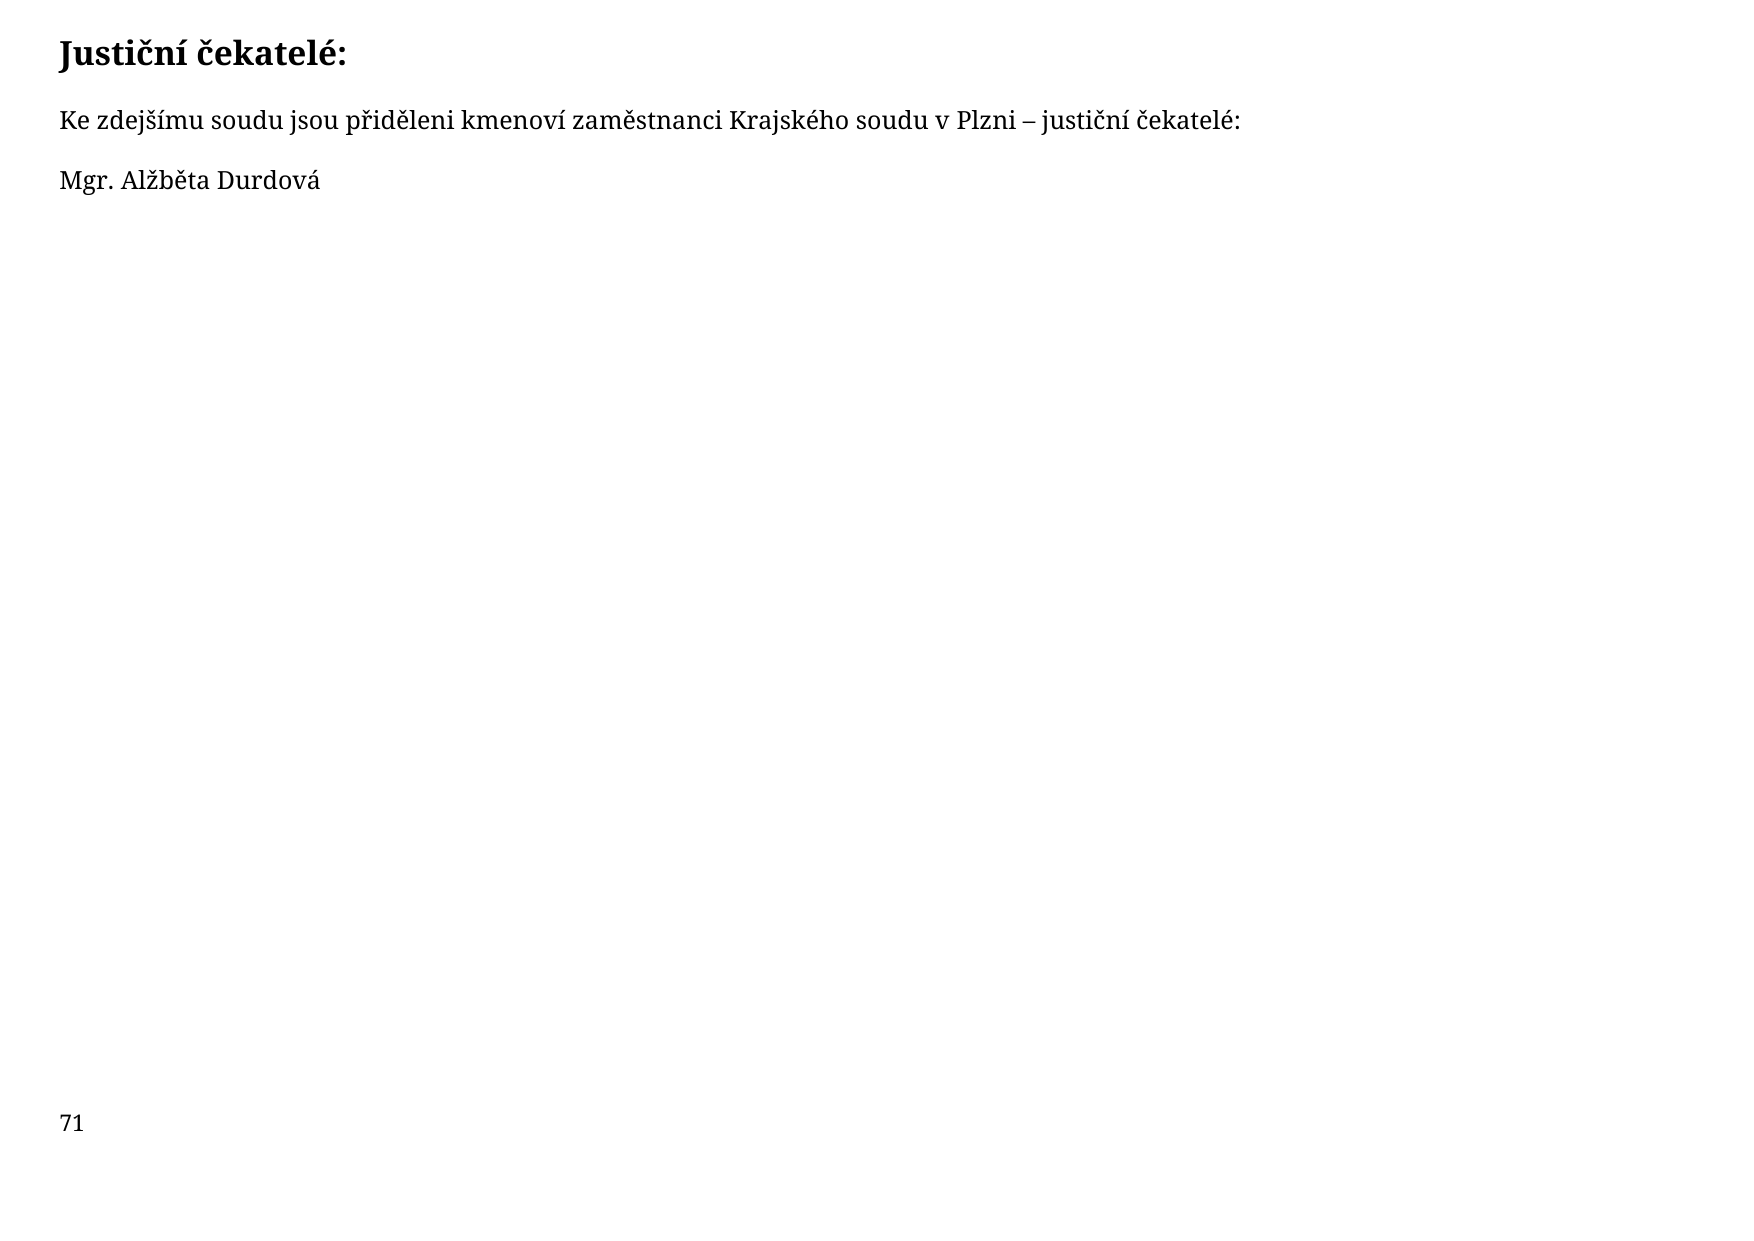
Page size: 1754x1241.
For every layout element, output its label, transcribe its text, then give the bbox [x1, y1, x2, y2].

text Justiční čekatelé: [59, 29, 1695, 75]
text Mgr. Alžběta Durdová [59, 163, 1695, 197]
text Ke zdejšímu soudu jsou přiděleni kmenoví zaměstnanci Krajského soudu v Plzni – justiční čekatelé: [59, 103, 1695, 137]
